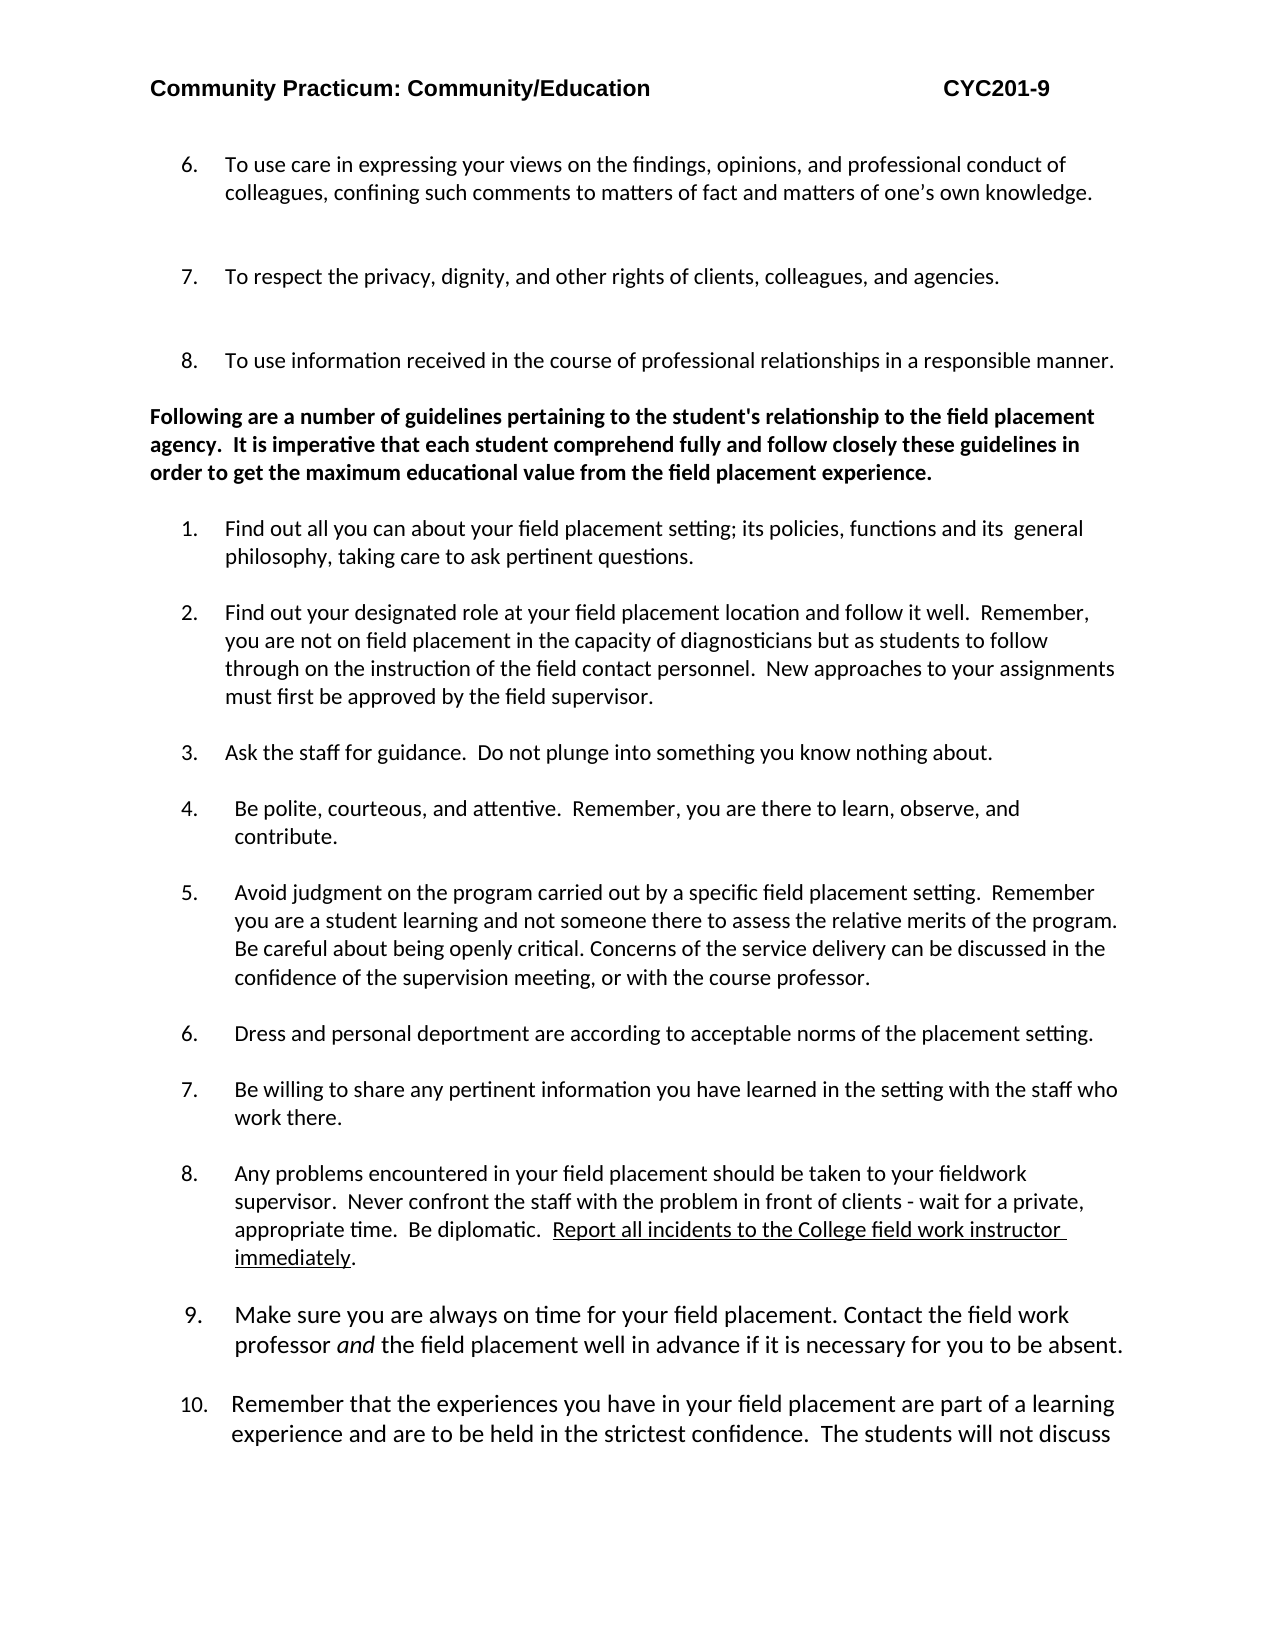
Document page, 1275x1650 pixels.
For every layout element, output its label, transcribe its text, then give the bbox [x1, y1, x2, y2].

text 9. Make sure you are always on time for your field placement. Contact the field work professor and the field placement well in advance if it is necessary for you to be absent. [150, 1299, 1125, 1360]
text 6. To use care in expressing your views on the findings, opinions, and professional conduct of colleagues, confining such comments to matters of fact and matters of one’s own knowledge. [150, 150, 1125, 206]
text 7. Be willing to share any pertinent information you have learned in the setting with the staff who work there. [150, 1075, 1125, 1131]
text 3. Ask the staff for guidance. Do not plunge into something you know nothing about. [150, 738, 1125, 766]
text 8. To use information received in the course of professional relationships in a responsible manner. [150, 346, 1125, 374]
text 7. To respect the privacy, dignity, and other rights of clients, colleagues, and agencies. [150, 262, 1125, 290]
text 2. Find out your designated role at your field placement location and follow it well. Remember, you are not on field placement in the capacity of diagnosticians but as students to follow through on the instruction of the field contact personnel. New approaches to your assignments must first be approved by the field supervisor. [150, 598, 1125, 710]
text 8. Any problems encountered in your field placement should be taken to your fieldwork supervisor. Never confront the staff with the problem in front of clients - wait for a private, appropriate time. Be diplomatic. Report all incidents to the College field work instructor immediately. [150, 1159, 1125, 1271]
text 1. Find out all you can about your field placement setting; its policies, functions and its general philosophy, taking care to ask pertinent questions. [150, 514, 1125, 570]
text 5. Avoid judgment on the program carried out by a specific field placement setting. Remember you are a student learning and not someone there to assess the relative merits of the program. Be careful about being openly critical. Concerns of the service delivery can be discussed in the confidence of the supervision meeting, or with the course professor. [150, 878, 1125, 991]
text 4. Be polite, courteous, and attentive. Remember, you are there to learn, observe, and contribute. [150, 794, 1125, 851]
text Following are a number of guidelines pertaining to the student's relationship to the field placement agency. It is imperative that each student comprehend fully and follow closely these guidelines in order to get the maximum educational value from the field placement experience. [150, 402, 1125, 486]
text 6. Dress and personal deportment are according to acceptable norms of the placement setting. [150, 1019, 1125, 1047]
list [179, 1388, 1125, 1449]
